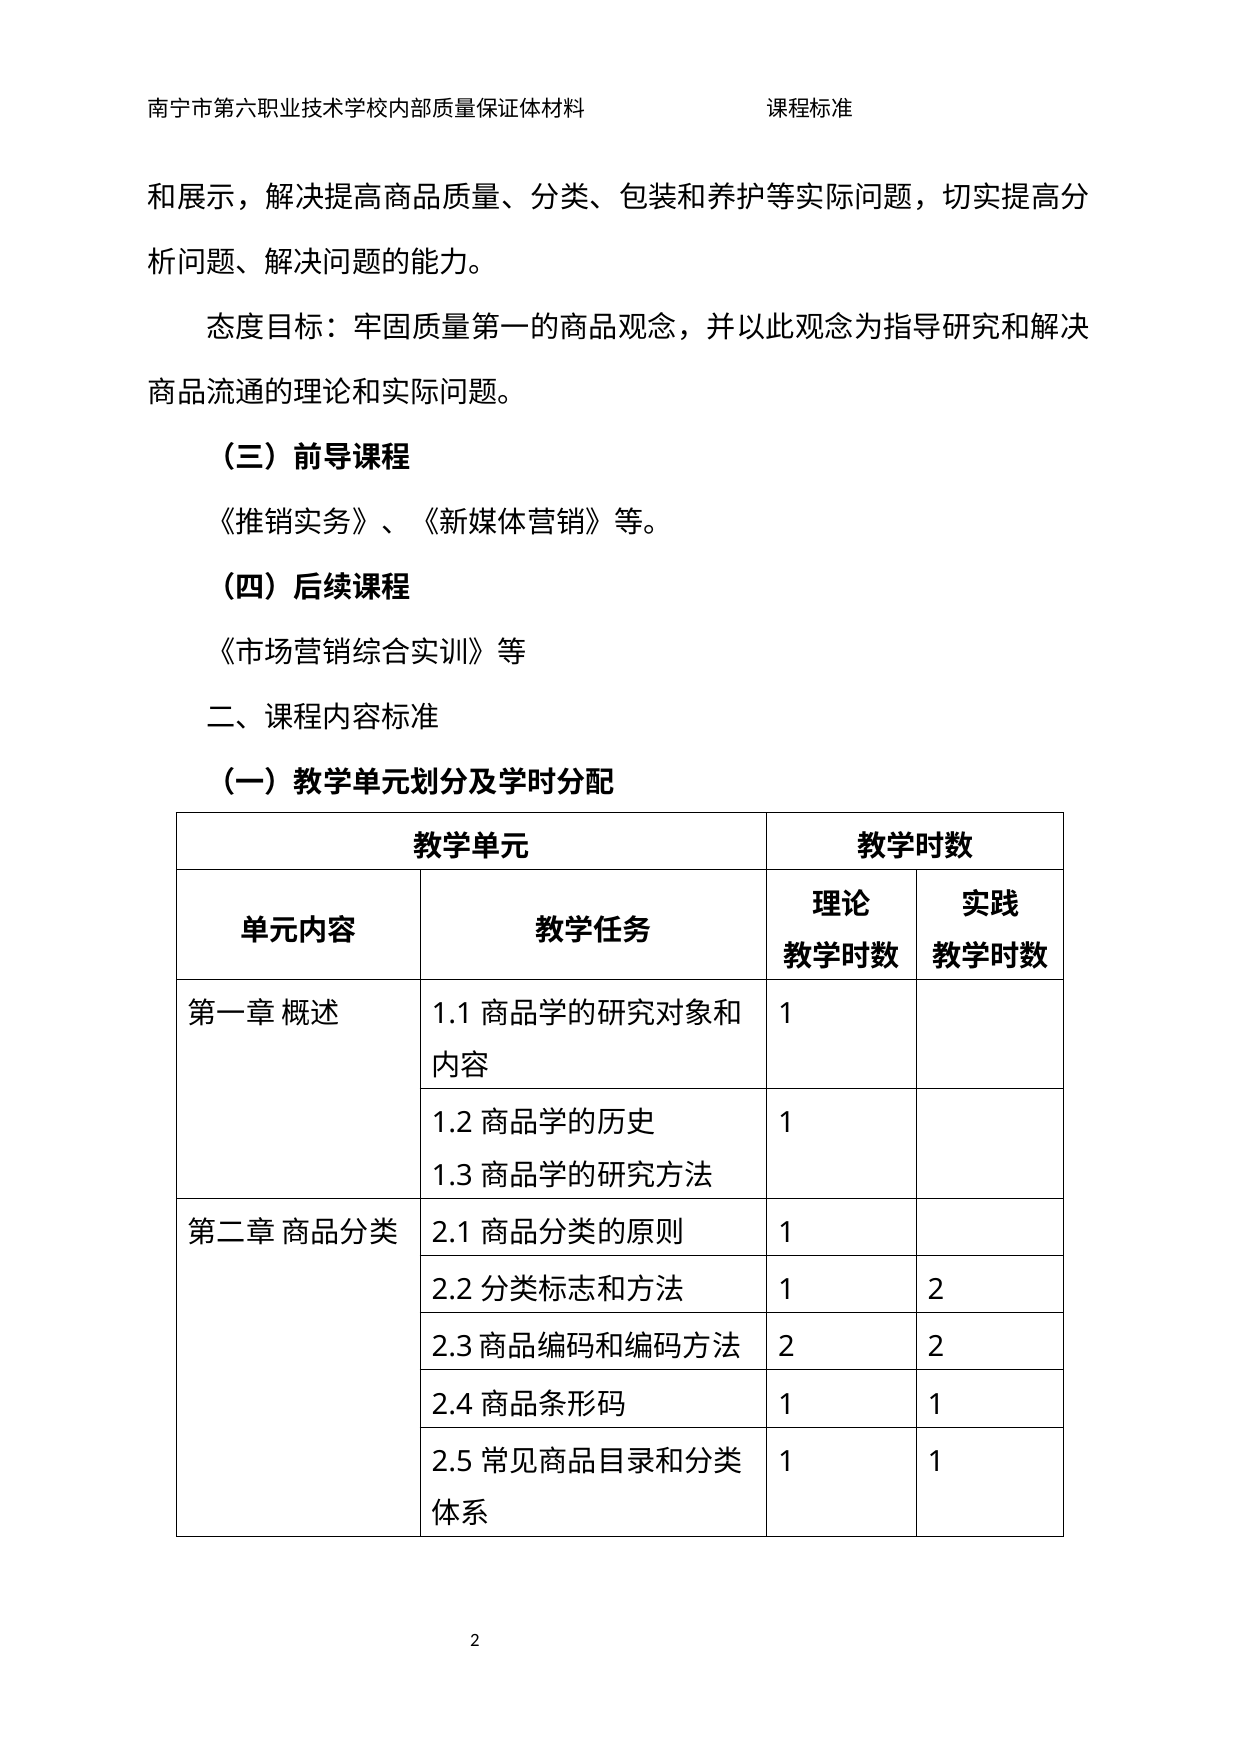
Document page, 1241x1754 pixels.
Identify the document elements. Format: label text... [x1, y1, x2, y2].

table_cell 1.1 商品学的研究对象和内容 [421, 980, 766, 1088]
table_cell 1 [767, 1256, 916, 1312]
table_cell 2.5 常见商品目录和分类体系 [421, 1428, 766, 1536]
table_cell 2 [917, 1313, 1063, 1369]
text （四）后续课程 [148, 552, 1093, 617]
table_cell 1 [767, 1428, 916, 1536]
table_cell 第一章 概述 [177, 980, 420, 1197]
text 态度目标：牢固质量第一的商品观念，并以此观念为指导研究和解决商品流通的理论和实际问题。 [148, 292, 1093, 422]
table_cell [917, 980, 1063, 1088]
table_cell 2.1 商品分类的原则 [421, 1199, 766, 1255]
table_cell 教学任务 [421, 870, 766, 979]
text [148, 162, 1093, 292]
table_cell [917, 1089, 1063, 1197]
table_header 教学单元 [177, 813, 766, 869]
table_cell 1.2 商品学的历史 1.3 商品学的研究方法 [421, 1089, 766, 1197]
table_cell 第二章 商品分类 [177, 1199, 420, 1536]
table_cell 理论 教学时数 [767, 870, 916, 979]
table_cell 2.2 分类标志和方法 [421, 1256, 766, 1312]
list 教学单元划分及学时分配 [148, 747, 1093, 812]
table_cell 1 [767, 1370, 916, 1427]
text （三）前导课程 [148, 422, 1093, 487]
table_cell [917, 1199, 1063, 1255]
table_header 教学时数 [767, 813, 1063, 869]
table_cell 2.3商品编码和编码方法 [421, 1313, 766, 1369]
table_cell 2.4 商品条形码 [421, 1370, 766, 1427]
text 《市场营销综合实训》等 [148, 617, 1093, 682]
table_cell 2 [917, 1256, 1063, 1312]
table_cell 2 [767, 1313, 916, 1369]
list 课程内容标准 [148, 682, 1093, 747]
table_cell 1 [767, 1199, 916, 1255]
table_cell 1 [917, 1428, 1063, 1536]
table_cell 1 [767, 980, 916, 1088]
table_cell 单元内容 [177, 870, 420, 979]
table_cell 实践 教学时数 [917, 870, 1063, 979]
table_cell 1 [767, 1089, 916, 1197]
table_cell 1 [917, 1370, 1063, 1427]
text 《推销实务》、《新媒体营销》等。 [148, 487, 1093, 552]
